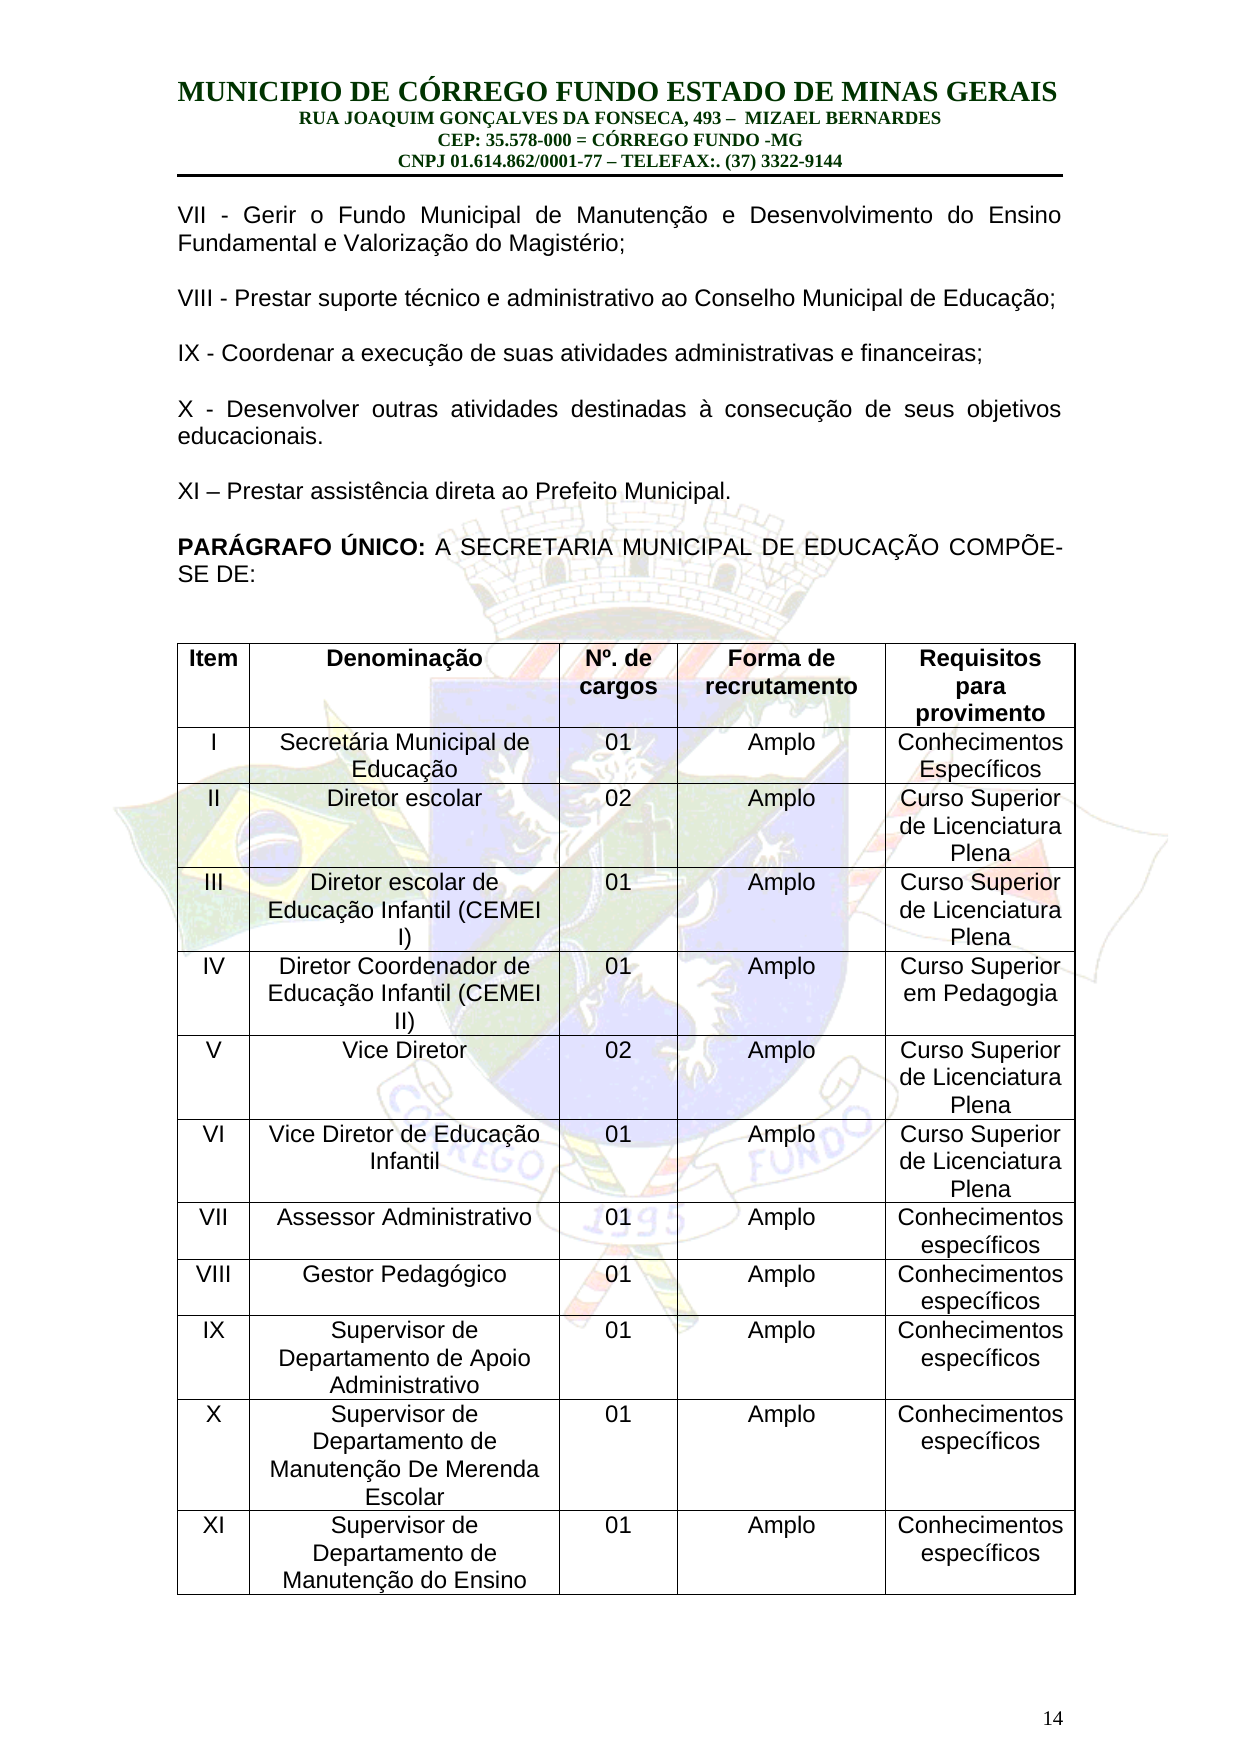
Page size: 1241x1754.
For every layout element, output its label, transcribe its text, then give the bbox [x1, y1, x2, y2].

table_cell 01 [560, 1260, 677, 1315]
table_cell 01 [560, 1203, 677, 1258]
table_cell VI [178, 1120, 249, 1202]
text VIII - Prestar suporte técnico e administrativo ao Conselho Municipal de Educação; [177, 284, 1063, 312]
table_header Forma de recrutamento [678, 644, 885, 727]
table_cell Amplo [678, 1400, 885, 1510]
table_cell Supervisor de Departamento de Manutenção De Merenda Escolar [250, 1400, 559, 1510]
table_cell V [178, 1036, 249, 1118]
table_cell Supervisor de Departamento de Apoio Administrativo [250, 1316, 559, 1399]
table_cell Conhecimentos Específicos [886, 728, 1074, 783]
table_cell Amplo [678, 1036, 885, 1118]
table_cell Vice Diretor [250, 1036, 559, 1118]
table_cell Conhecimentos específicos [886, 1203, 1074, 1258]
table_cell 01 [560, 1316, 677, 1399]
text IX - Coordenar a execução de suas atividades administrativas e financeiras; [177, 339, 1063, 367]
table_cell Conhecimentos específicos [886, 1316, 1074, 1399]
table_cell Amplo [678, 1203, 885, 1258]
table_cell X [178, 1400, 249, 1510]
table_cell VIII [178, 1260, 249, 1315]
table_cell 01 [560, 1120, 677, 1202]
text XI – Prestar assistência direta ao Prefeito Municipal. [177, 477, 1063, 505]
table_cell 01 [560, 868, 677, 951]
table_cell I [178, 728, 249, 783]
table_cell Amplo [678, 728, 885, 783]
table_cell XI [178, 1511, 249, 1594]
text VII - Gerir o Fundo Municipal de Manutenção e Desenvolvimento do Ensino Fundamental e Valorização do Magistério; [177, 201, 1063, 256]
text X - Desenvolver outras atividades destinadas à consecução de seus objetivos educacionais. [177, 394, 1063, 450]
table_cell Diretor escolar [250, 784, 559, 867]
table_cell Diretor escolar de Educação Infantil (CEMEI I) [250, 868, 559, 951]
table_cell II [178, 784, 249, 867]
table_cell Curso Superior de Licenciatura Plena [886, 1120, 1074, 1202]
table_cell Amplo [678, 1120, 885, 1202]
table_cell Curso Superior de Licenciatura Plena [886, 1036, 1074, 1118]
table_header Item [178, 644, 249, 727]
table_cell Conhecimentos específicos [886, 1400, 1074, 1510]
table_cell Amplo [678, 1316, 885, 1399]
table_cell Amplo [678, 784, 885, 867]
table_cell Amplo [678, 1511, 885, 1594]
table_cell Conhecimentos específicos [886, 1260, 1074, 1315]
table_cell 02 [560, 784, 677, 867]
table_header Denominação [250, 644, 559, 727]
table_cell VII [178, 1203, 249, 1258]
table_cell Diretor Coordenador de Educação Infantil (CEMEI II) [250, 952, 559, 1034]
table_cell Amplo [678, 1260, 885, 1315]
table_cell 01 [560, 952, 677, 1034]
table_cell Amplo [678, 952, 885, 1034]
table_cell Curso Superior de Licenciatura Plena [886, 868, 1074, 951]
table_cell 02 [560, 1036, 677, 1118]
table_cell 01 [560, 1511, 677, 1594]
table_header Requisitos para provimento [886, 644, 1074, 727]
table_cell Supervisor de Departamento de Manutenção do Ensino [250, 1511, 559, 1594]
table_cell Curso Superior em Pedagogia [886, 952, 1074, 1034]
table_cell Gestor Pedagógico [250, 1260, 559, 1315]
table_cell IX [178, 1316, 249, 1399]
table_cell Secretária Municipal de Educação [250, 728, 559, 783]
table_cell III [178, 868, 249, 951]
table_cell Curso Superior de Licenciatura Plena [886, 784, 1074, 867]
table_cell 01 [560, 728, 677, 783]
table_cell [886, 1511, 1074, 1594]
table_cell 01 [560, 1400, 677, 1510]
table_header Nº. de cargos [560, 644, 677, 727]
table_cell IV [178, 952, 249, 1034]
table_cell Assessor Administrativo [250, 1203, 559, 1258]
table_cell Vice Diretor de Educação Infantil [250, 1120, 559, 1202]
table_cell Amplo [678, 868, 885, 951]
text PARÁGRAFO ÚNICO: A SECRETARIA MUNICIPAL DE EDUCAÇÃO COMPÕE-SE DE: [177, 532, 1063, 588]
